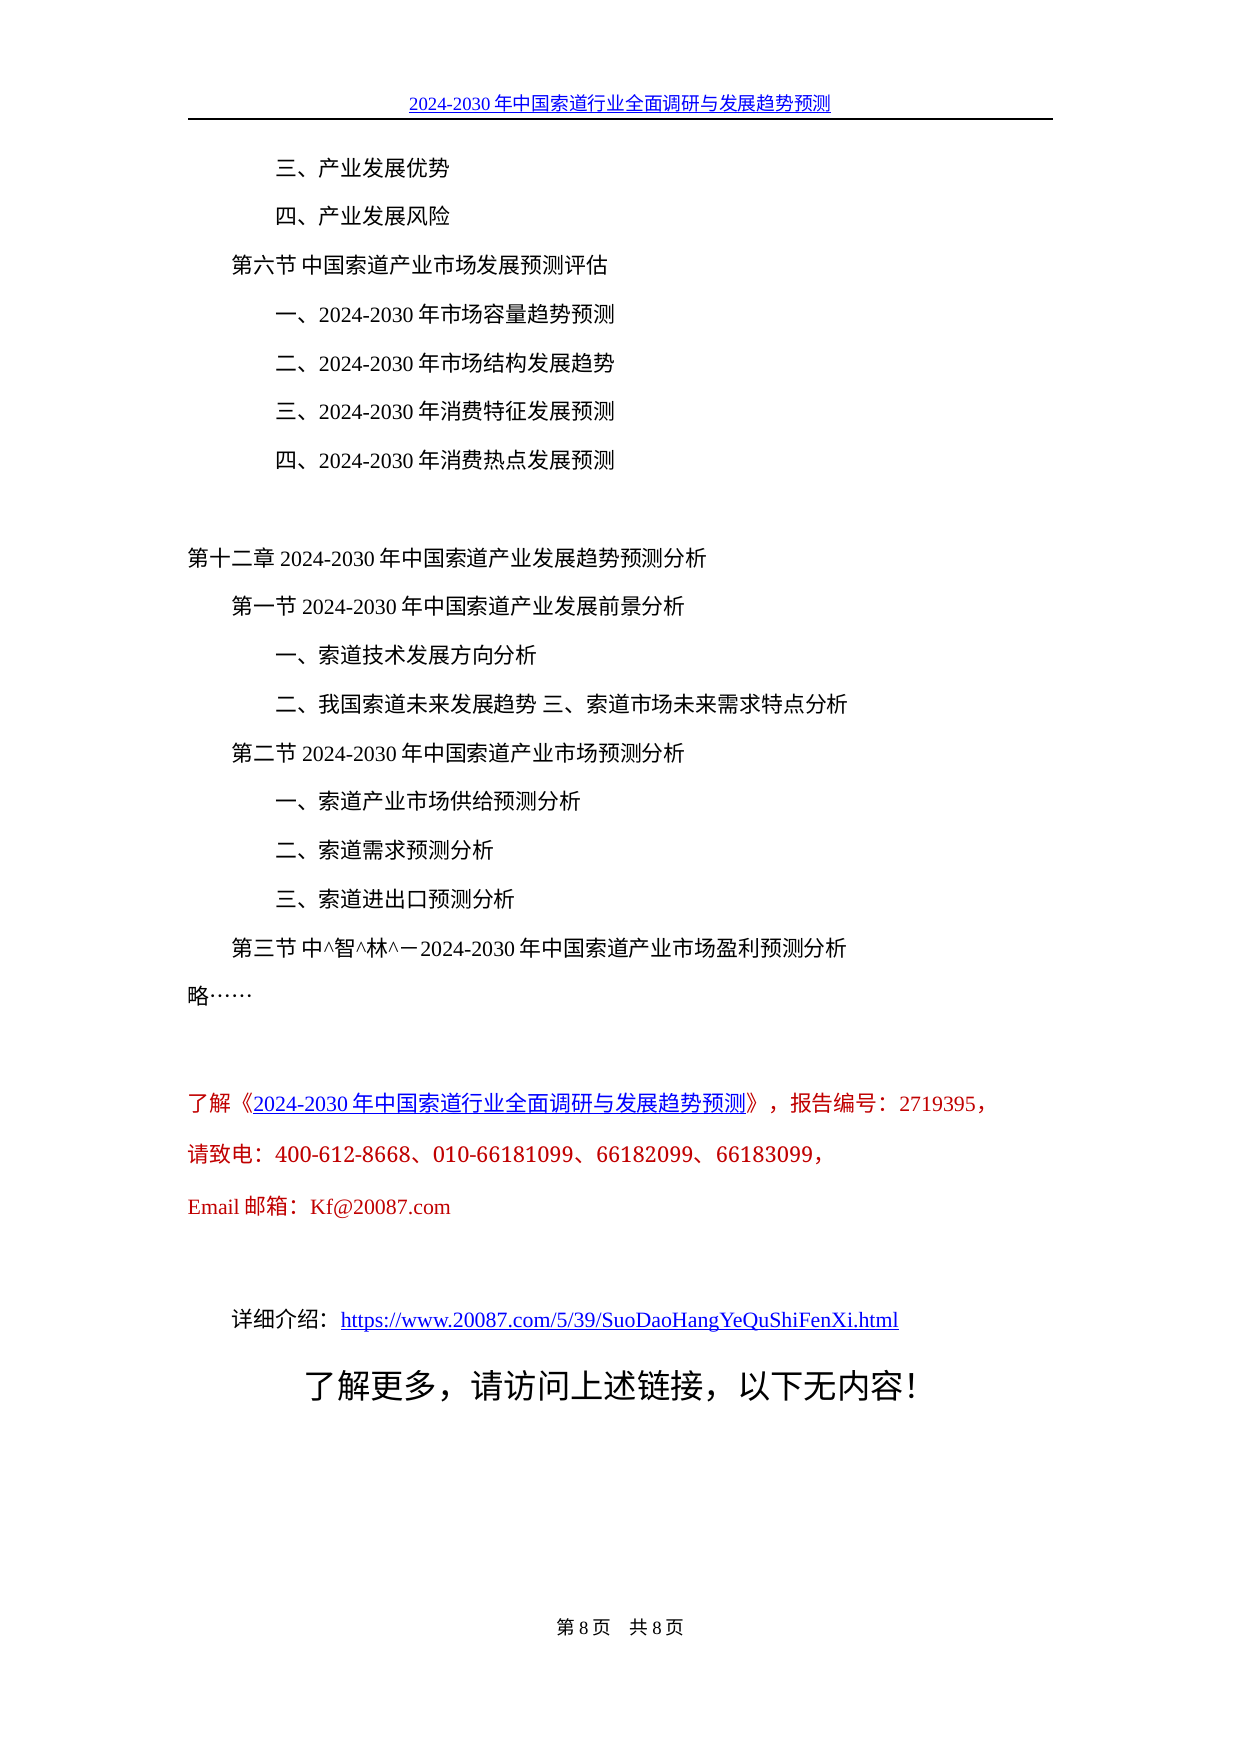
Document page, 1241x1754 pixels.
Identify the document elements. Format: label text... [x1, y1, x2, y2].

text 请致电：400-612-8668、010-66181099、66182099、66183099， [187, 1137, 1053, 1169]
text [187, 150, 1053, 1011]
text Email邮箱：Kf@20087.com [187, 1188, 1053, 1221]
text 详细介绍：https://www.20087.com/5/39/SuoDaoHangYeQuShiFenXi.html [187, 1301, 1053, 1334]
text 了解《2024-2030年中国索道行业全面调研与发展趋势预测》，报告编号：2719395， [187, 1085, 1053, 1118]
title 了解更多，请访问上述链接，以下无内容！ [187, 1351, 1053, 1416]
